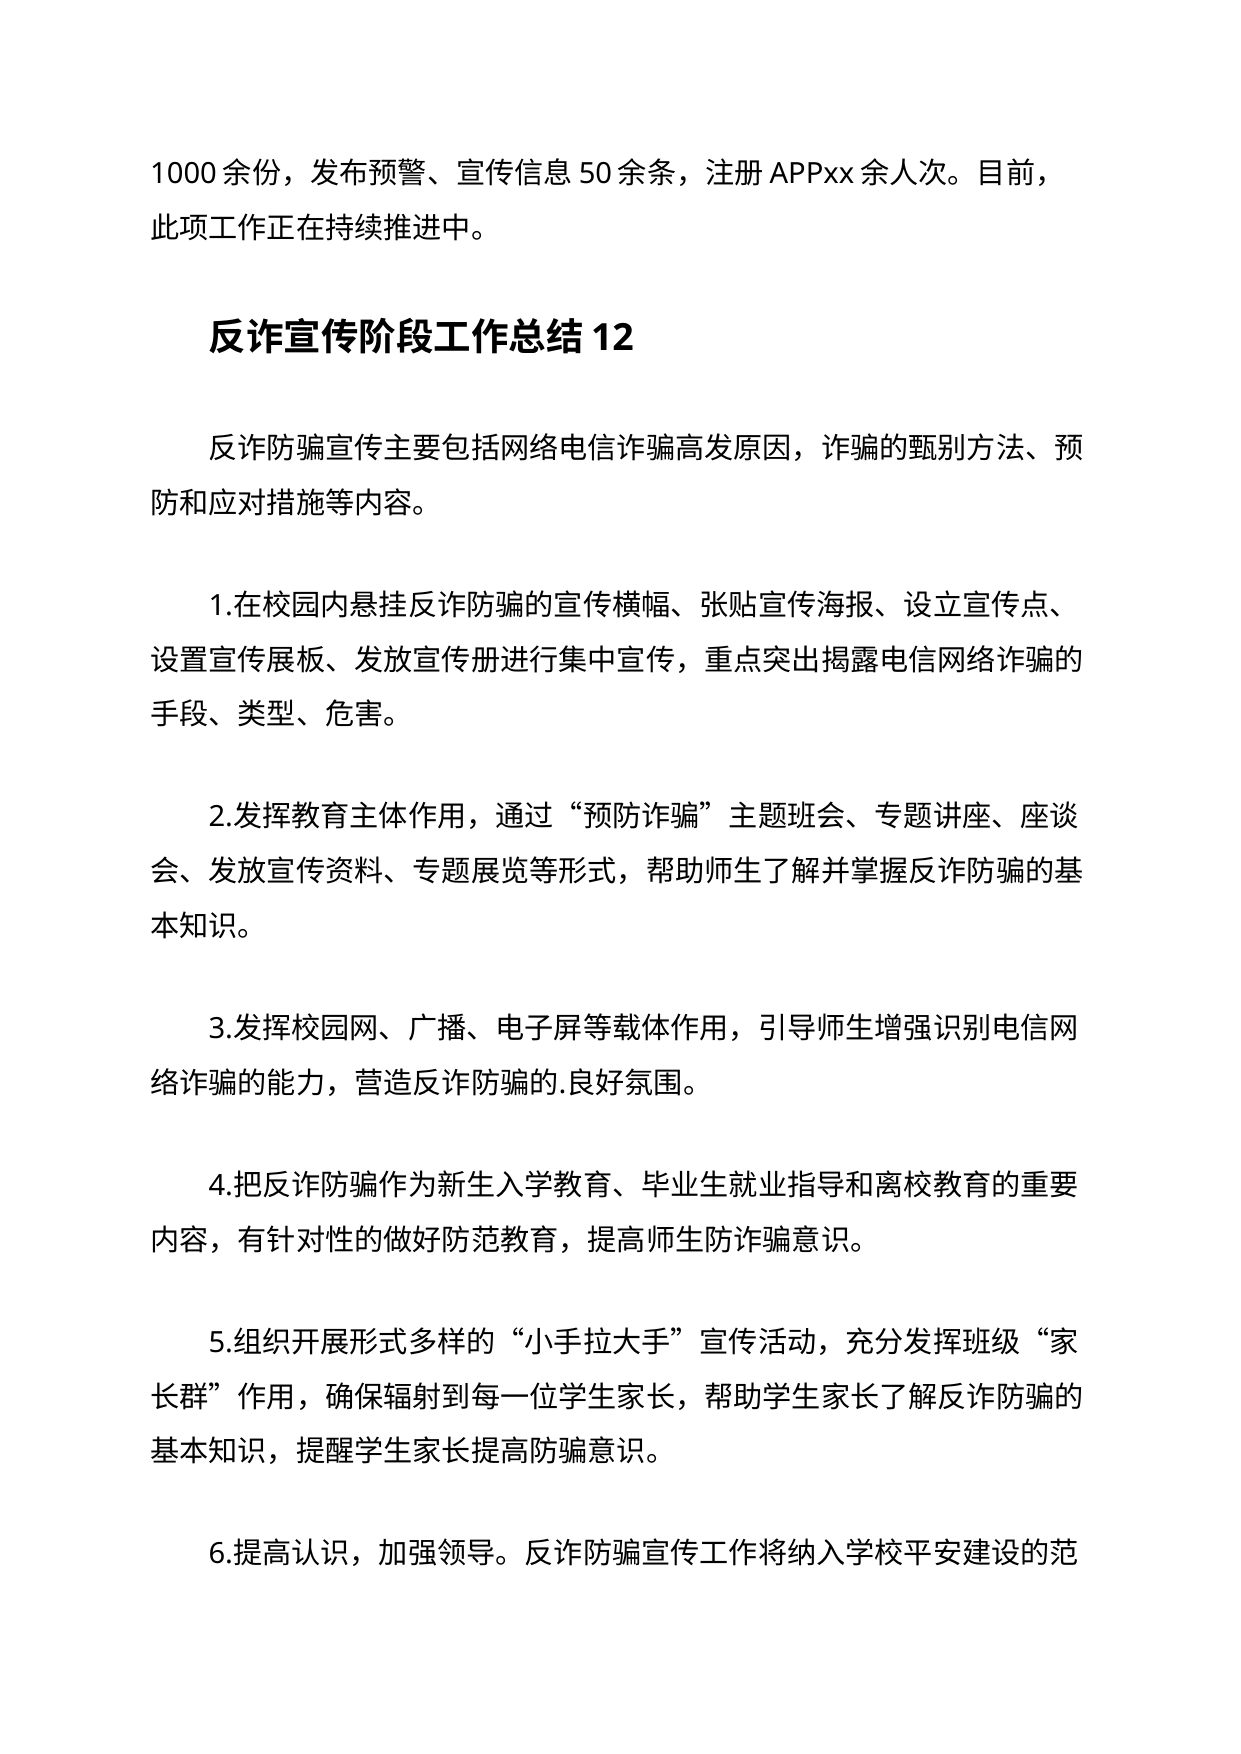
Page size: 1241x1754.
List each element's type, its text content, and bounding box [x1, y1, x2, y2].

text 反诈宣传阶段工作总结12 [150, 307, 1090, 361]
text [150, 1530, 1090, 1572]
text 5.组织开展形式多样的“小手拉大手”宣传活动，充分发挥班级“家长群”作用，确保辐射到每一位学生家长，帮助学生家长了解反诈防骗的基本知识，提醒学生家长提高防骗意识。 [150, 1318, 1090, 1470]
text 3.发挥校园网、广播、电子屏等载体作用，引导师生增强识别电信网络诈骗的能力，营造反诈防骗的.良好氛围。 [150, 1004, 1090, 1102]
text 4.把反诈防骗作为新生入学教育、毕业生就业指导和离校教育的重要内容，有针对性的做好防范教育，提高师生防诈骗意识。 [150, 1161, 1090, 1259]
text 反诈防骗宣传主要包括网络电信诈骗高发原因，诈骗的甄别方法、预防和应对措施等内容。 [150, 424, 1090, 522]
text 1.在校园内悬挂反诈防骗的宣传横幅、张贴宣传海报、设立宣传点、设置宣传展板、发放宣传册进行集中宣传，重点突出揭露电信网络诈骗的手段、类型、危害。 [150, 581, 1090, 733]
text 2.发挥教育主体作用，通过“预防诈骗”主题班会、专题讲座、座谈会、发放宣传资料、专题展览等形式，帮助师生了解并掌握反诈防骗的基本知识。 [150, 793, 1090, 945]
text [150, 150, 1090, 247]
